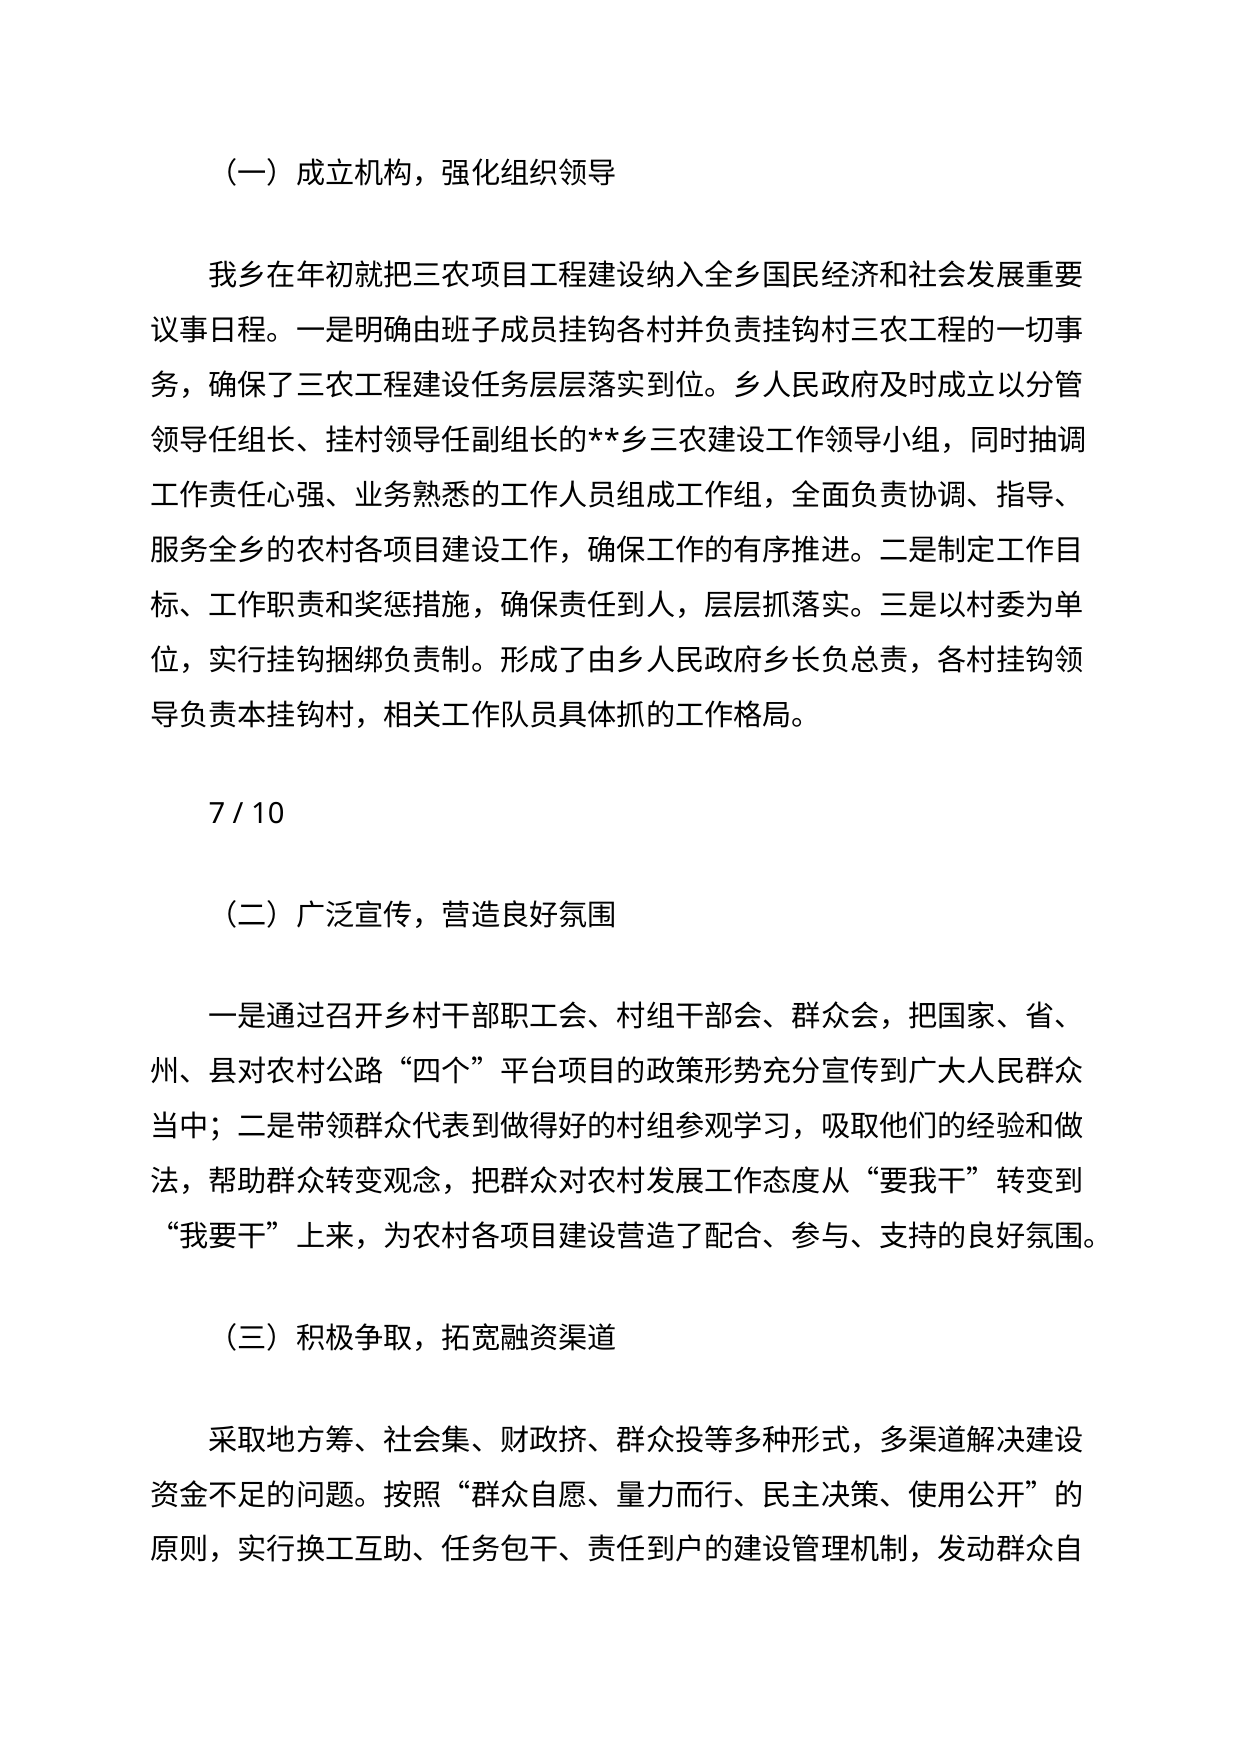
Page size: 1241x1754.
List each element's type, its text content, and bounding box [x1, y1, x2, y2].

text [150, 1416, 1090, 1568]
text 一是通过召开乡村干部职工会、村组干部会、群众会，把国家、省、州、县对农村公路“四个”平台项目的政策形势充分宣传到广大人民群众当中；二是带领群众代表到做得好的村组参观学习，吸取他们的经验和做法，帮助群众转变观念，把群众对农村发展工作态度从“要我干”转变到“我要干”上来，为农村各项目建设营造了配合、参与、支持的良好氛围。 [150, 993, 1090, 1255]
text （三）积极争取，拓宽融资渠道 [150, 1314, 1090, 1357]
text 7 / 10 [150, 793, 1090, 832]
text （一）成立机构，强化组织领导 [150, 150, 1090, 192]
text （二）广泛宣传，营造良好氛围 [150, 891, 1090, 933]
text 我乡在年初就把三农项目工程建设纳入全乡国民经济和社会发展重要议事日程。一是明确由班子成员挂钩各村并负责挂钩村三农工程的一切事务，确保了三农工程建设任务层层落实到位。乡人民政府及时成立以分管领导任组长、挂村领导任副组长的**乡三农建设工作领导小组，同时抽调工作责任心强、业务熟悉的工作人员组成工作组，全面负责协调、指导、服务全乡的农村各项目建设工作，确保工作的有序推进。二是制定工作目标、工作职责和奖惩措施，确保责任到人，层层抓落实。三是以村委为单位，实行挂钩捆绑负责制。形成了由乡人民政府乡长负总责，各村挂钩领导负责本挂钩村，相关工作队员具体抓的工作格局。 [150, 252, 1090, 733]
